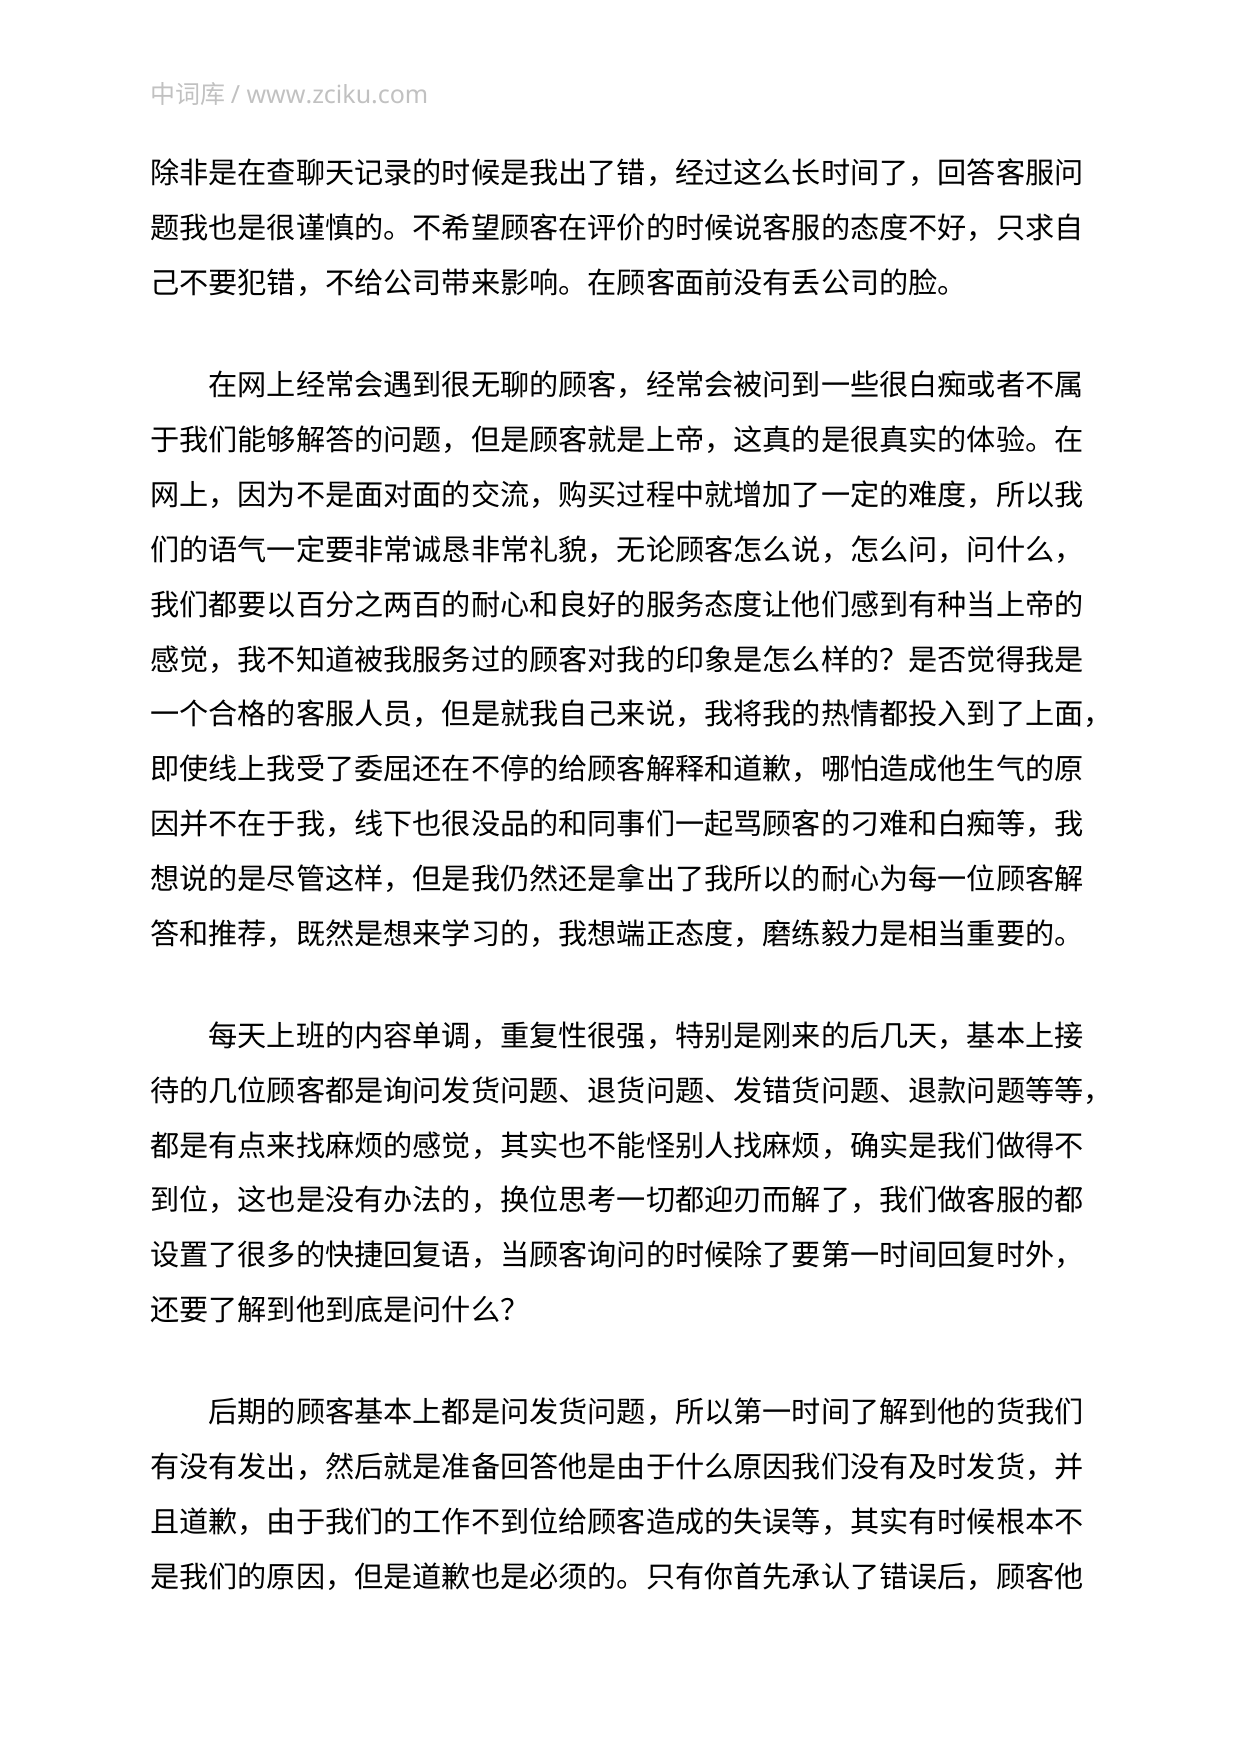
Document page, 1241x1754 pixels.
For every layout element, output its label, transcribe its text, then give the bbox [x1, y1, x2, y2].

text 每天上班的内容单调，重复性很强，特别是刚来的后几天，基本上接待的几位顾客都是询问发货问题、退货问题、发错货问题、退款问题等等，都是有点来找麻烦的感觉，其实也不能怪别人找麻烦，确实是我们做得不到位，这也是没有办法的，换位思考一切都迎刃而解了，我们做客服的都设置了很多的快捷回复语，当顾客询问的时候除了要第一时间回复时外，还要了解到他到底是问什么？ [150, 1012, 1090, 1329]
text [150, 150, 1090, 302]
text 在网上经常会遇到很无聊的顾客，经常会被问到一些很白痴或者不属于我们能够解答的问题，但是顾客就是上帝，这真的是很真实的体验。在网上，因为不是面对面的交流，购买过程中就增加了一定的难度，所以我们的语气一定要非常诚恳非常礼貌，无论顾客怎么说，怎么问，问什么，我们都要以百分之两百的耐心和良好的服务态度让他们感到有种当上帝的感觉，我不知道被我服务过的顾客对我的印象是怎么样的？是否觉得我是一个合格的客服人员，但是就我自己来说，我将我的热情都投入到了上面，即使线上我受了委屈还在不停的给顾客解释和道歉，哪怕造成他生气的原因并不在于我，线下也很没品的和同事们一起骂顾客的刁难和白痴等，我想说的是尽管这样，但是我仍然还是拿出了我所以的耐心为每一位顾客解答和推荐，既然是想来学习的，我想端正态度，磨练毅力是相当重要的。 [150, 362, 1090, 953]
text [150, 1388, 1090, 1596]
